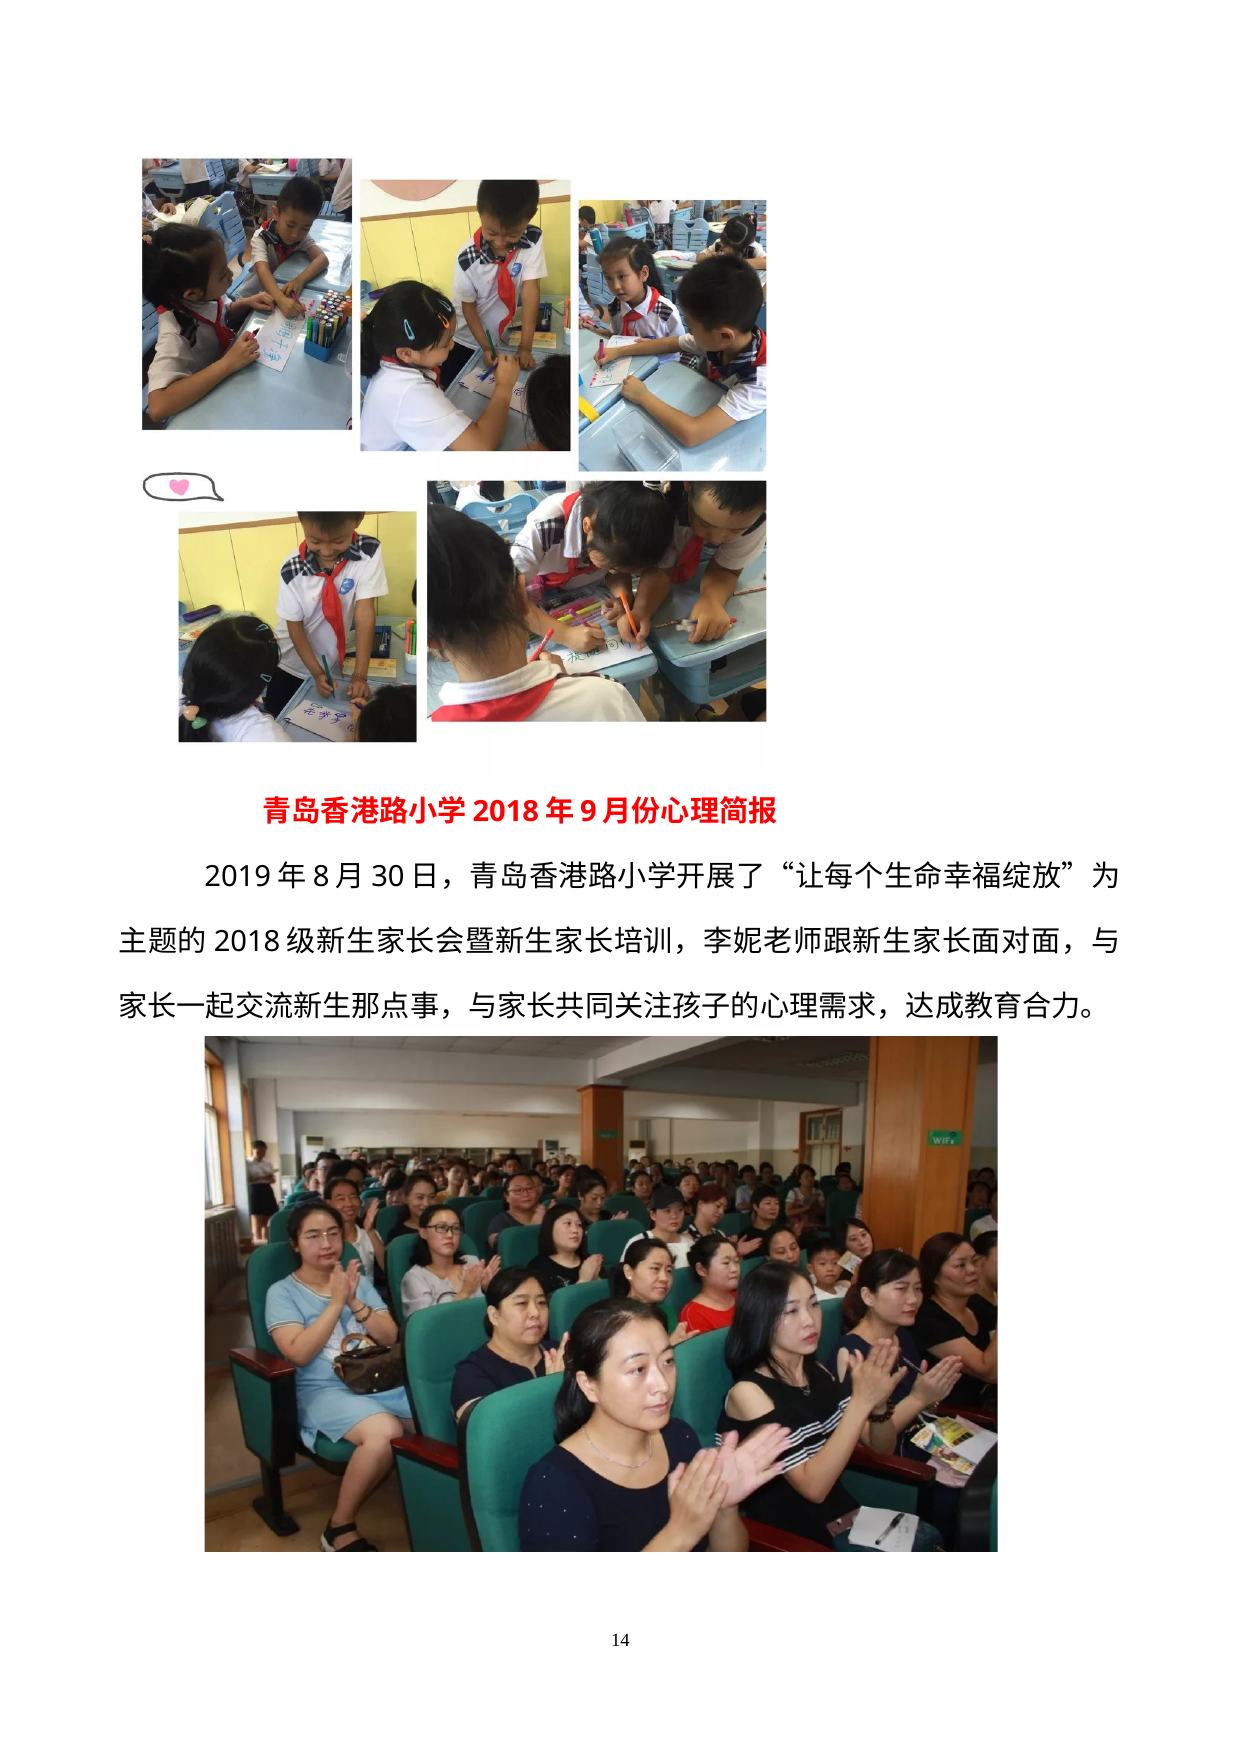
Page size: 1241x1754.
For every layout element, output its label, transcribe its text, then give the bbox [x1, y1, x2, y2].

text 2019年8月30日，青岛香港路小学开展了“让每个生命幸福绽放”为主题的2018级新生家长会暨新生家长培训，李妮老师跟新生家长面对面，与家长一起交流新生那点事，与家长共同关注孩子的心理需求，达成教育合力。 [118, 841, 1122, 1036]
text 青岛香港路小学2018年9月份心理简报 [118, 776, 1122, 841]
picture [118, 126, 767, 775]
picture [204, 1036, 998, 1552]
